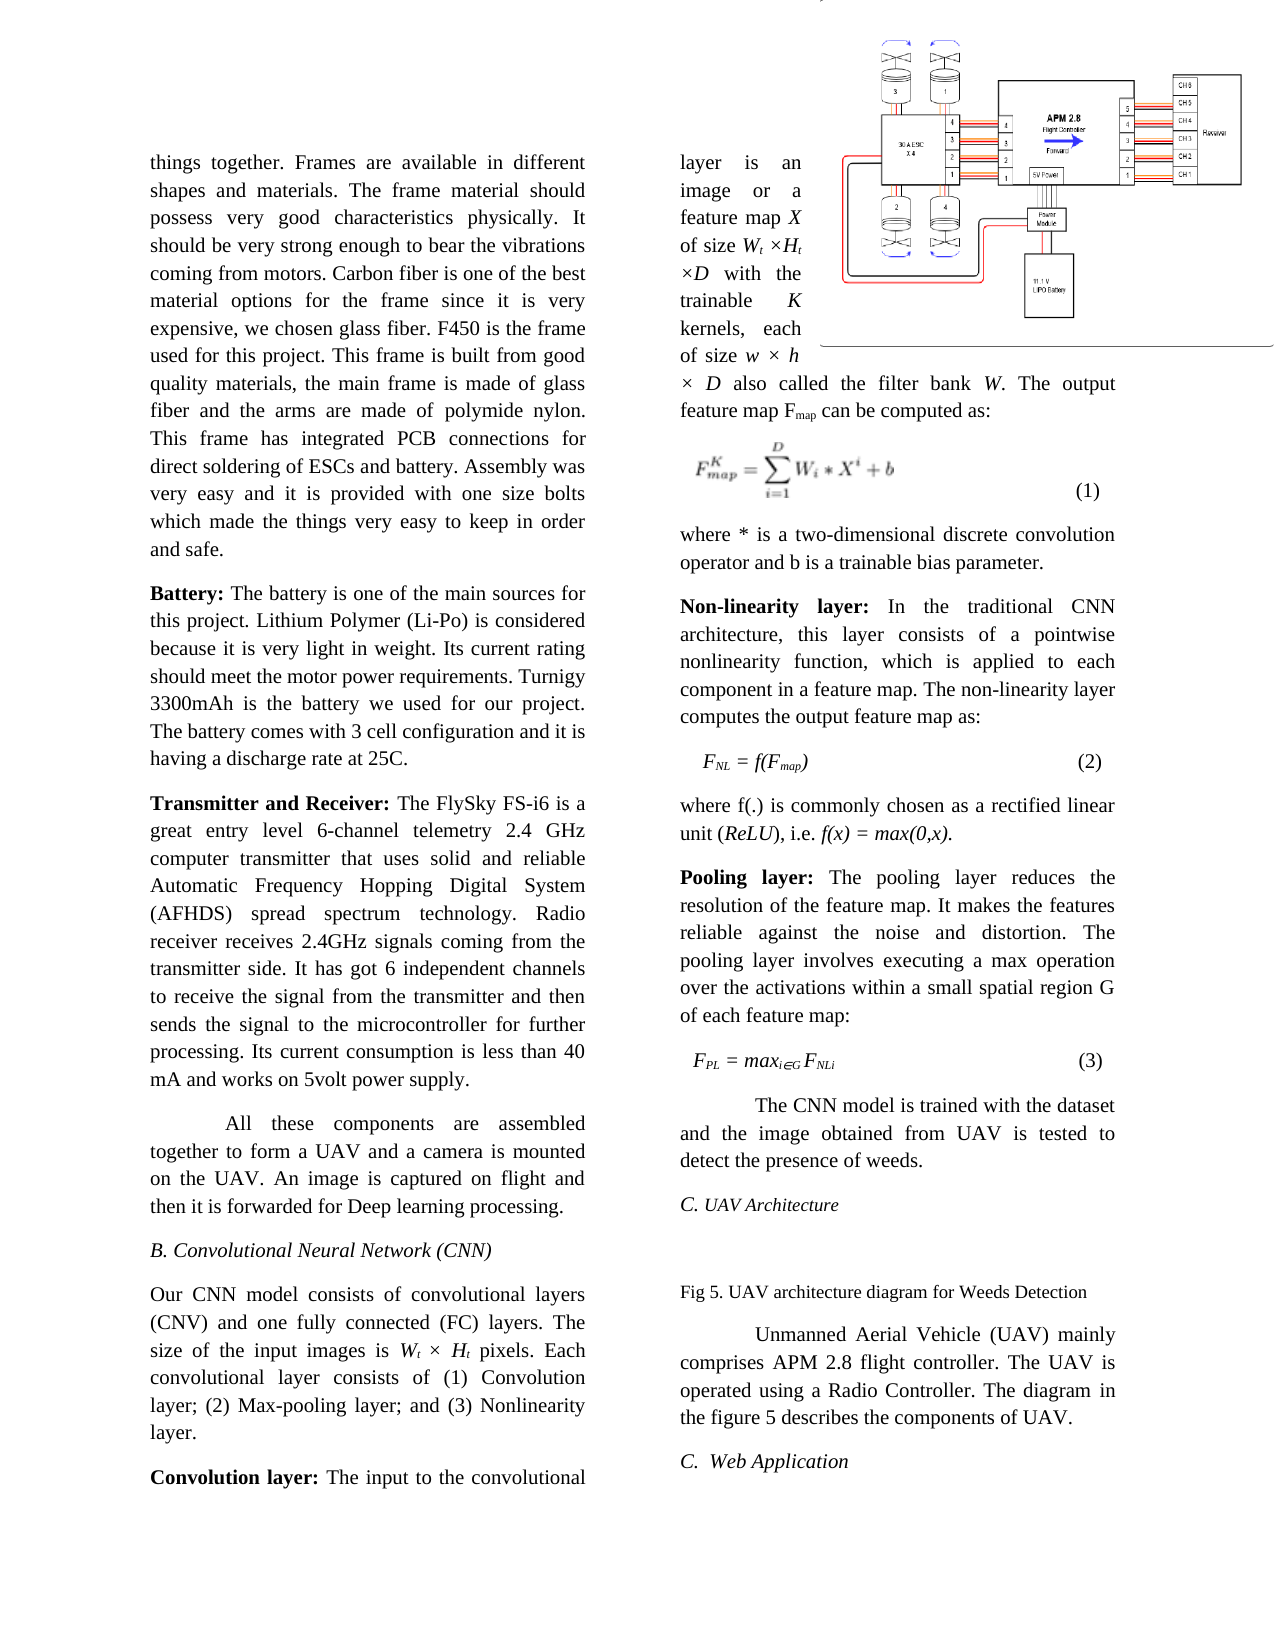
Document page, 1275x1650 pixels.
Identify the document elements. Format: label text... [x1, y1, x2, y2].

text where f(.) is commonly chosen as a rectified linear unit (ReLU), i.e. f(x) = max(0,x). [680, 793, 1116, 845]
picture [818, 0, 1274, 345]
list UAV Architecture [680, 1192, 1116, 1216]
text Battery: The battery is one of the main sources for this project. Lithium Polymer (Li-Po) is considered because it is very light in weight. Its current rating should meet the motor power requirements. Turnigy 3300mAh is the battery we used for our project. The battery comes with 3 cell configuration and it is having a discharge rate at 25C. [150, 581, 586, 770]
picture [695, 442, 894, 498]
text The CNN model is trained with the dataset and the image obtained from UAV is tested to detect the presence of weeds. [680, 1093, 1116, 1172]
text Pooling layer: The pooling layer reduces the resolution of the feature map. It makes the features reliable against the noise and distortion. The pooling layer involves executing a max operation over the activations within a small spatial region G of each feature map: [680, 865, 1116, 1027]
text B. Convolutional Neural Network (CNN) [150, 1238, 586, 1262]
text Our CNN model consists of convolutional layers (CNV) and one fully connected (FC) layers. The size of the input images is Wt × Ht pixels. Each convolutional layer consists of (1) Convolution layer; (2) Max-pooling layer; and (3) Nonlinearity layer. [150, 1282, 586, 1444]
text Fig 5. UAV architecture diagram for Weeds Detection [680, 1281, 1116, 1302]
text Transmitter and Receiver: The FlySky FS-i6 is a great entry level 6-channel telemetry 2.4 GHz computer transmitter that uses solid and reliable Automatic Frequency Hopping Digital System (AFHDS) spread spectrum technology. Radio receiver receives 2.4GHz signals coming from the transmitter side. It has got 6 independent channels to receive the signal from the transmitter and then sends the signal to the microcontroller for further processing. Its current consumption is less than 40 mA and works on 5volt power supply. [150, 791, 586, 1091]
text Unmanned Aerial Vehicle (UAV) mainly comprises APM 2.8 flight controller. The UAV is operated using a Radio Controller. The diagram in the figure 5 describes the components of UAV. [680, 1322, 1116, 1429]
text FNL = f(Fmap) (2) [680, 749, 1125, 773]
text where * is a two-dimensional discrete convolution operator and b is a trainable bias parameter. [680, 522, 1116, 574]
text Convolution layer: The input to the convolutional layer is an image or a feature map X of size Wt ×Ht ×D with the trainable K kernels, each of size w × h × D also called the filter bank W. The output feature map Fmap can be computed as: [680, 150, 1116, 422]
text All these components are assembled together to form a UAV and a camera is mounted on the UAV. An image is captured on flight and then it is forwarded for Deep learning processing. [150, 1111, 586, 1218]
text C. Web Application [680, 1449, 1116, 1473]
text Non-linearity layer: In the traditional CNN architecture, this layer consists of a pointwise nonlinearity function, which is applied to each component in a feature map. The non-linearity layer computes the output feature map as: [680, 594, 1116, 728]
text FPL = maxi∈G FNLi (3) [680, 1047, 1116, 1072]
